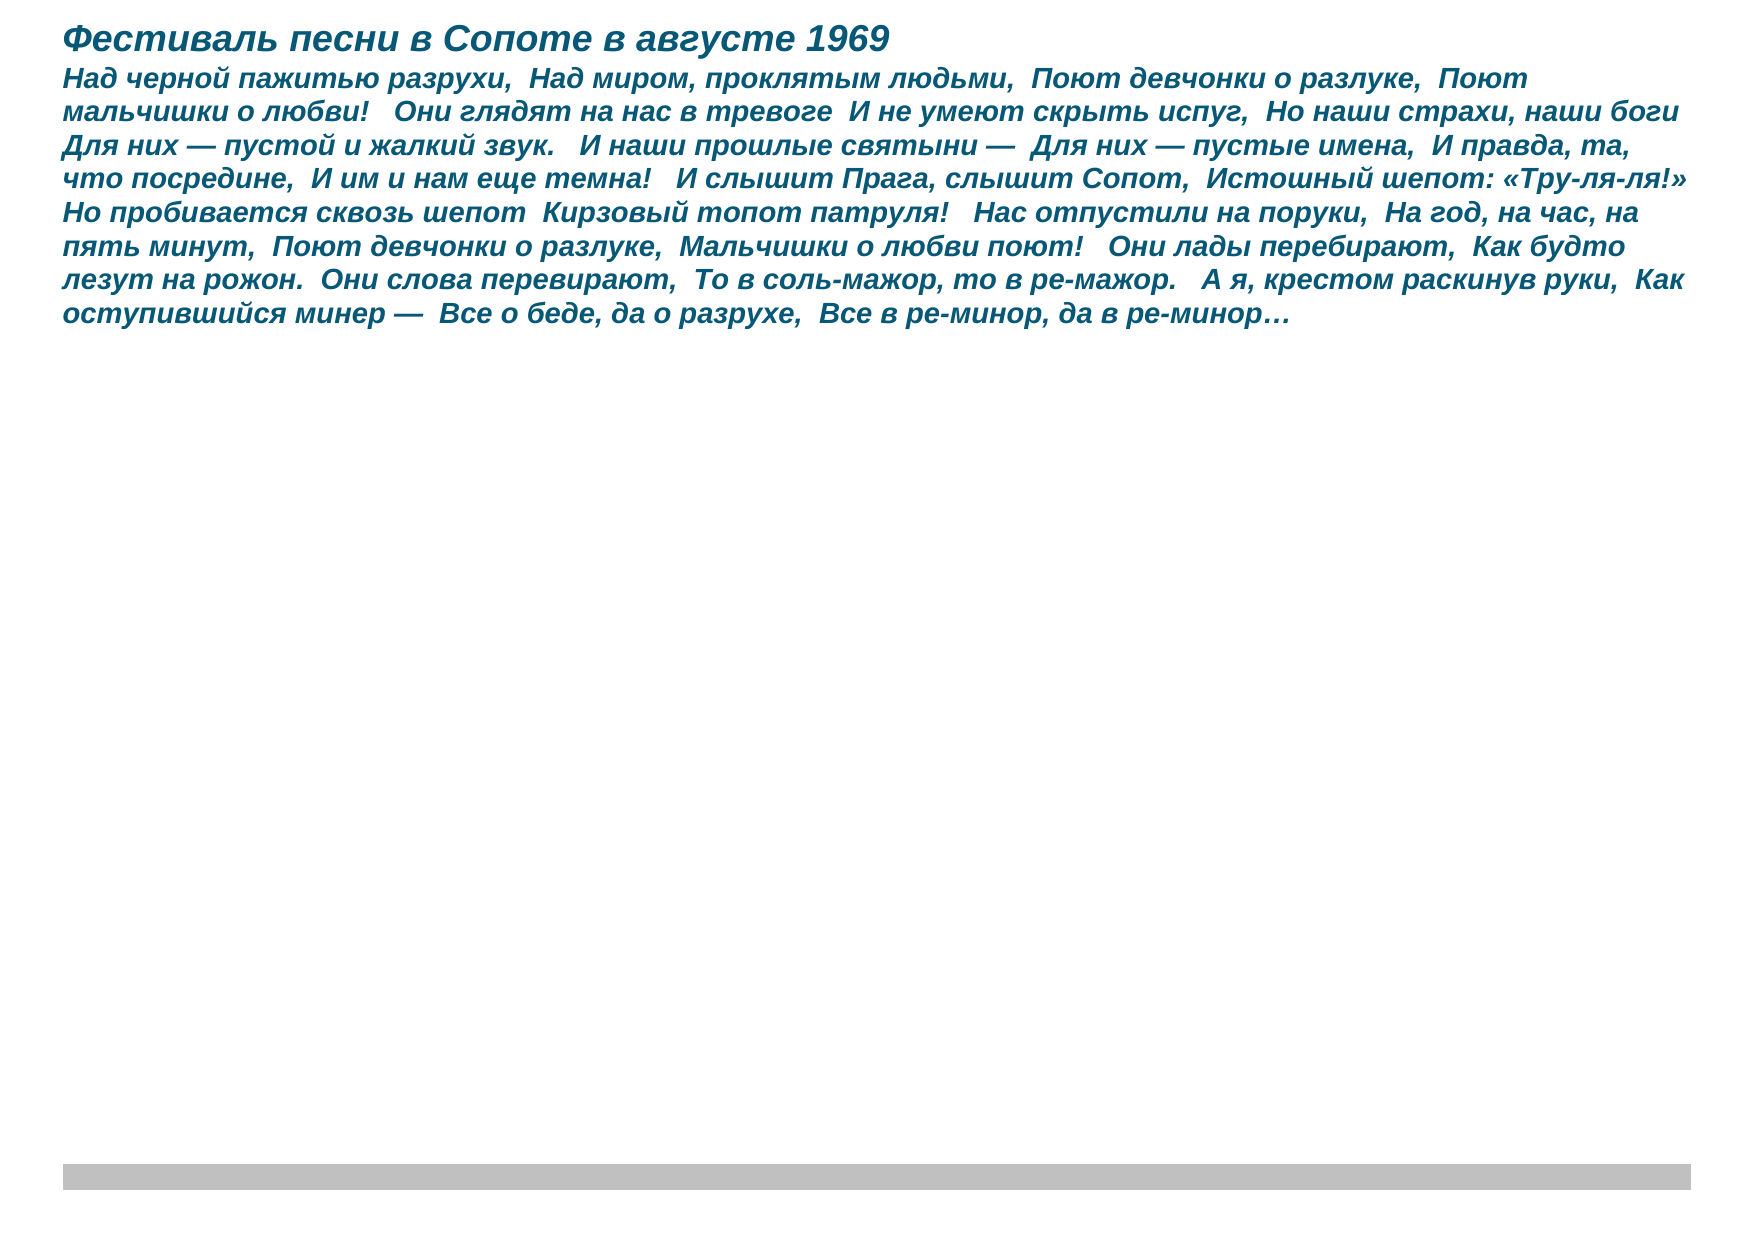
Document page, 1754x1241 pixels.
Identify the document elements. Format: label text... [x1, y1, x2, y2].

text Над черной пажитью разрухи, [62, 61, 1691, 329]
subtitle Фестиваль песни в Сопоте в августе 1969 [62, 17, 1691, 60]
